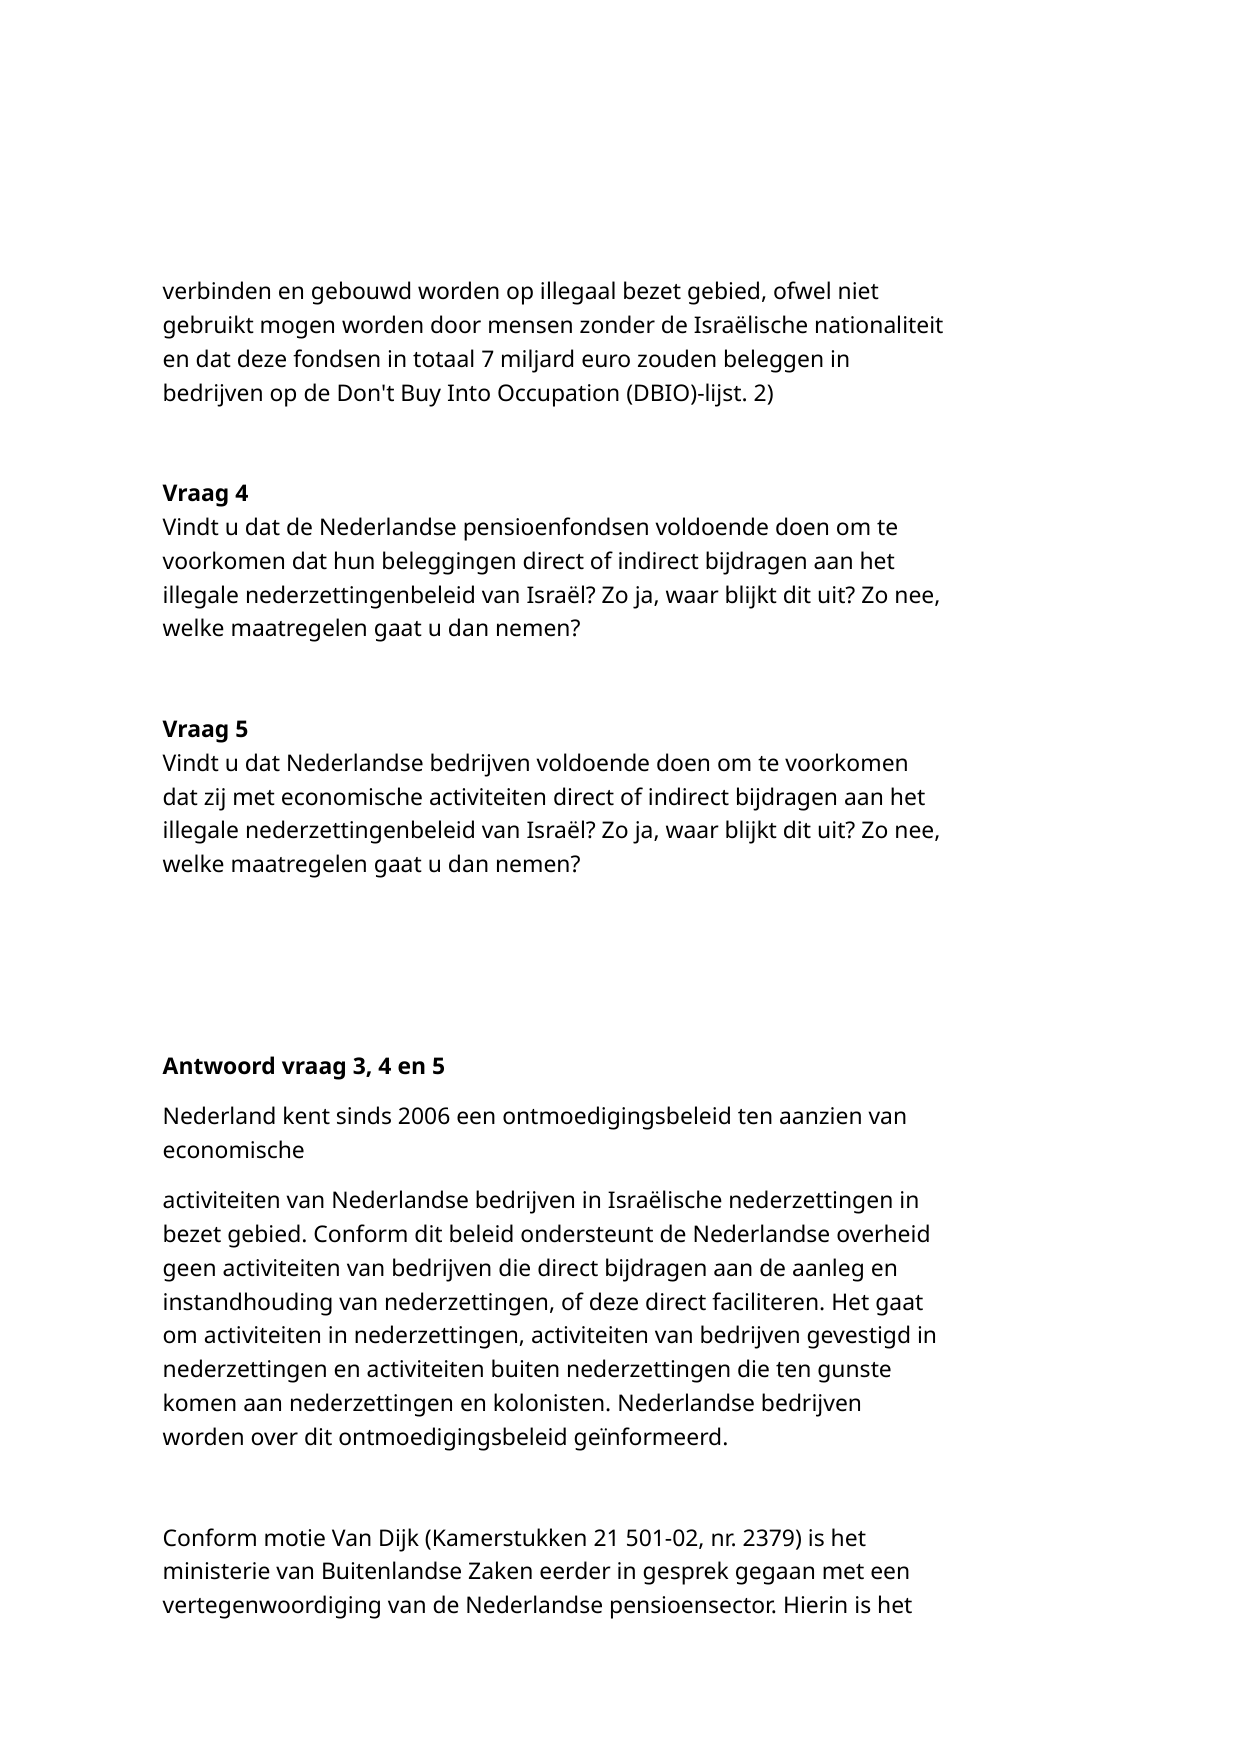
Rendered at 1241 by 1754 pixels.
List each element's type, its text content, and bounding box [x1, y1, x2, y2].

text Nederland kent sinds 2006 een ontmoedigingsbeleid ten aanzien van economische [162, 1100, 947, 1165]
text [162, 275, 947, 408]
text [162, 1522, 947, 1620]
text Vraag 4 Vindt u dat de Nederlandse pensioenfondsen voldoende doen om te voorkomen dat hun beleggingen direct of indirect bijdragen aan het illegale nederzettingenbeleid van Israël? Zo ja, waar blijkt dit uit? Zo nee, welke maatregelen gaat u dan nemen? [162, 477, 947, 644]
text Antwoord vraag 3, 4 en 5 [162, 1050, 947, 1081]
text activiteiten van Nederlandse bedrijven in Israëlische nederzettingen in bezet gebied. Conform dit beleid ondersteunt de Nederlandse overheid geen activiteiten van bedrijven die direct bijdragen aan de aanleg en instandhouding van nederzettingen, of deze direct faciliteren. Het gaat om activiteiten in nederzettingen, activiteiten van bedrijven gevestigd in nederzettingen en activiteiten buiten nederzettingen die ten gunste komen aan nederzettingen en kolonisten. Nederlandse bedrijven worden over dit ontmoedigingsbeleid geïnformeerd. [162, 1184, 947, 1452]
text Vraag 5 Vindt u dat Nederlandse bedrijven voldoende doen om te voorkomen dat zij met economische activiteiten direct of indirect bijdragen aan het illegale nederzettingenbeleid van Israël? Zo ja, waar blijkt dit uit? Zo nee, welke maatregelen gaat u dan nemen? [162, 713, 947, 879]
